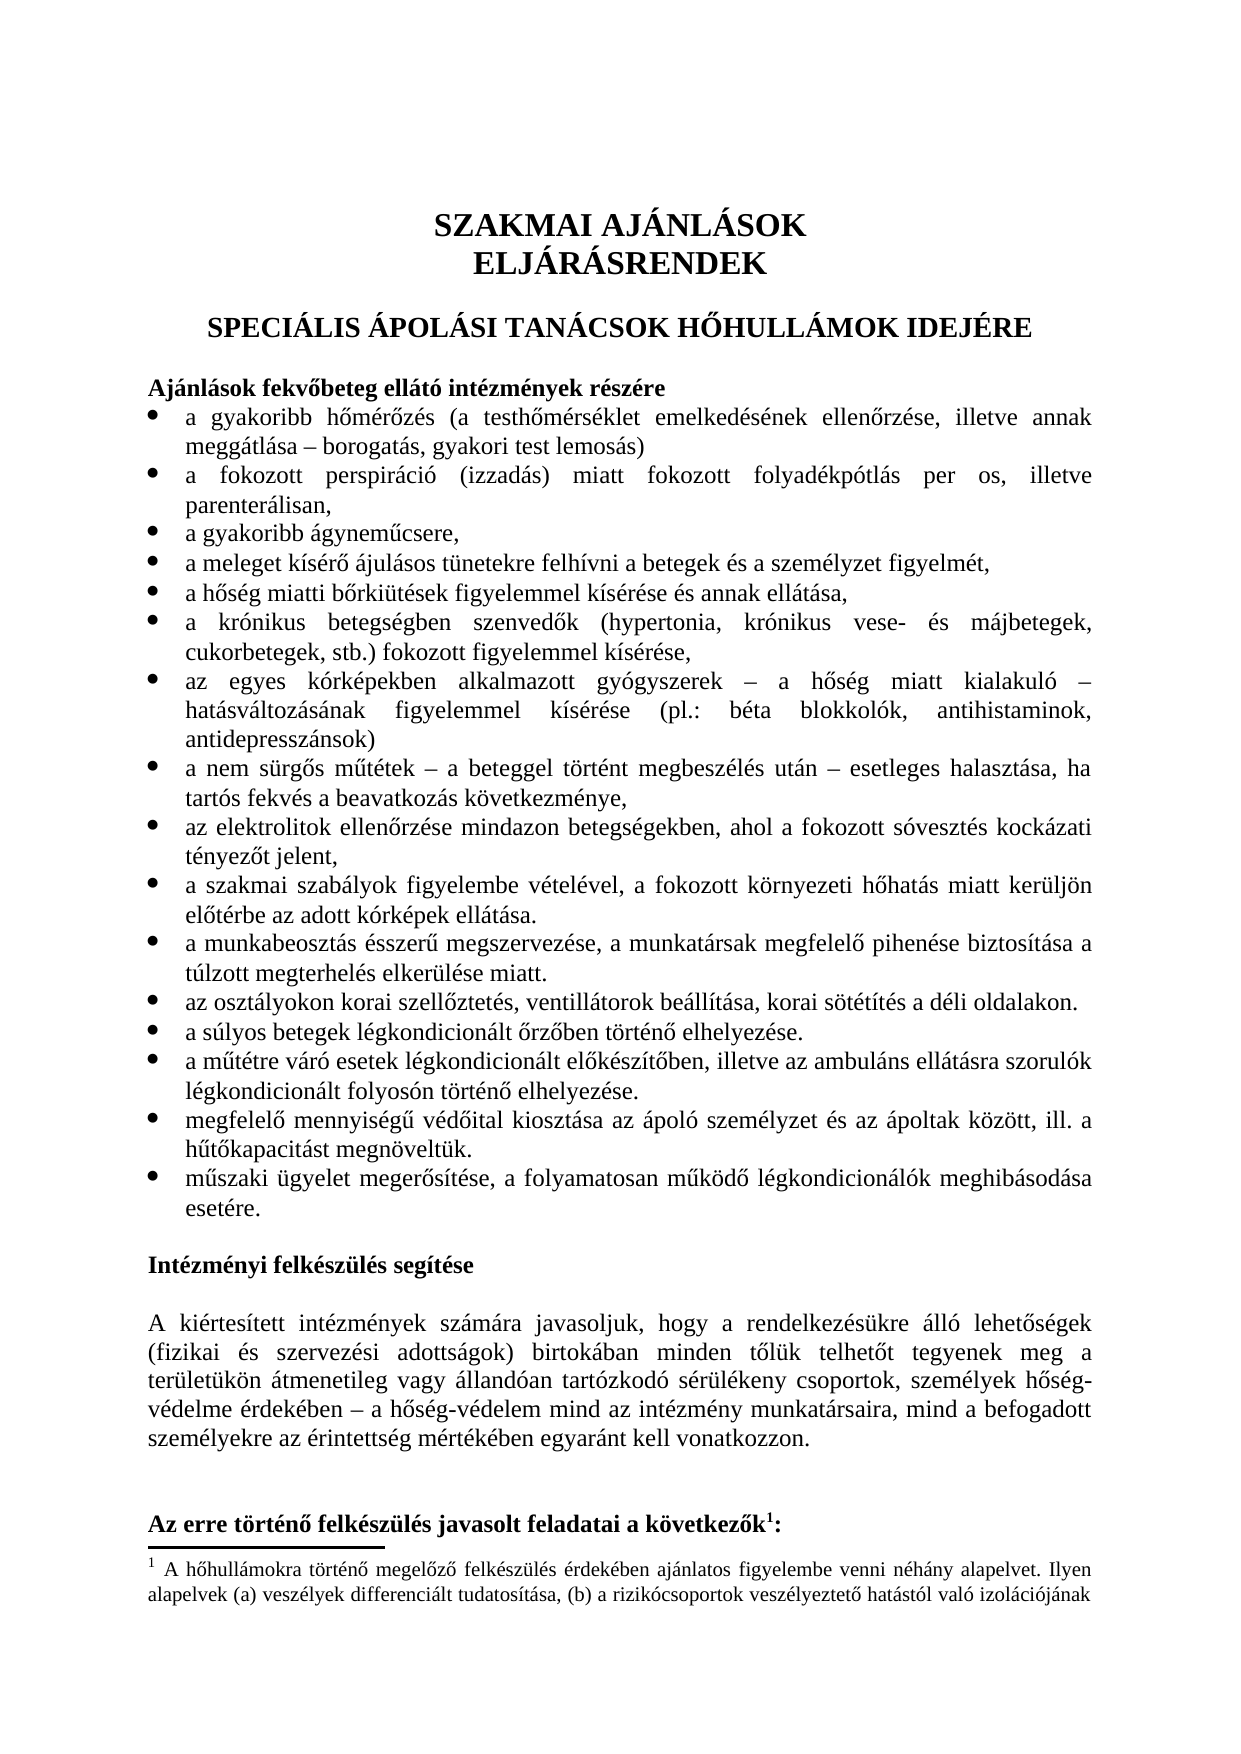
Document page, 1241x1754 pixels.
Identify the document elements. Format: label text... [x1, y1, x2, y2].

text Ajánlások fekvőbeteg ellátó intézmények részére [148, 373, 1093, 402]
list a súlyos betegek légkondicionált őrzőben történő elhelyezése. [148, 1017, 1093, 1046]
text Intézményi felkészülés segítése [148, 1250, 1093, 1279]
list a hőség miatti bőrkiütések figyelemmel kísérése és annak ellátása, [148, 578, 1093, 607]
list a krónikus betegségben szenvedők (hypertonia, krónikus vese- és májbetegek, cukorbetegek, stb.) fokozott figyelemmel kísérése, [148, 607, 1093, 666]
text ELJÁRÁSRENDEK [148, 243, 1093, 282]
list a nem sürgős műtétek – a beteggel történt megbeszélés után – esetleges halasztása, ha tartós fekvés a beavatkozás következménye, [148, 753, 1093, 812]
list az osztályokon korai szellőztetés, ventillátorok beállítása, korai sötétítés a déli oldalakon. [148, 987, 1093, 1017]
list a szakmai szabályok figyelembe vételével, a fokozott környezeti hőhatás miatt kerüljön előtérbe az adott kórképek ellátása. [148, 870, 1093, 928]
list az egyes kórképekben alkalmazott gyógyszerek – a hőség miatt kialakuló – hatásváltozásának figyelemmel kísérése (pl.: béta blokkolók, antihistaminok, antidepresszánsok) [148, 666, 1093, 753]
list a gyakoribb ágyneműcsere, [148, 518, 1093, 548]
text A kiértesített intézmények számára javasoljuk, hogy a rendelkezésükre álló lehetőségek (fizikai és szervezési adottságok) birtokában minden tőlük telhetőt tegyenek meg a területükön átmenetileg vagy állandóan tartózkodó sérülékeny csoportok, személyek hőség-védelme érdekében – a hőség-védelem mind az intézmény munkatársaira, mind a befogadott személyekre az érintettség mértékében egyaránt kell vonatkozzon. [148, 1308, 1093, 1452]
list a meleget kísérő ájulásos tünetekre felhívni a betegek és a személyzet figyelmét, [148, 548, 1093, 578]
list műszaki ügyelet megerősítése, a folyamatosan működő légkondicionálók meghibásodása esetére. [148, 1163, 1093, 1222]
list az elektrolitok ellenőrzése mindazon betegségekben, ahol a fokozott sóvesztés kockázati tényezőt jelent, [148, 812, 1093, 870]
text Az erre történő felkészülés javasolt feladatai a következők: [148, 1509, 1093, 1538]
text SPECIÁLIS ÁPOLÁSI TANÁCSOK HŐHULLÁMOK IDEJÉRE [148, 311, 1093, 344]
list a munkabeosztás ésszerű megszervezése, a munkatársak megfelelő pihenése biztosítása a túlzott megterhelés elkerülése miatt. [148, 928, 1093, 987]
list a gyakoribb hőmérőzés (a testhőmérséklet emelkedésének ellenőrzése, illetve annak meggátlása – borogatás, gyakori test lemosás) [148, 402, 1093, 460]
text SZAKMAI AJÁNLÁSOK [148, 205, 1093, 243]
list a műtétre váró esetek légkondicionált előkészítőben, illetve az ambuláns ellátásra szorulók légkondicionált folyosón történő elhelyezése. [148, 1046, 1093, 1105]
list megfelelő mennyiségű védőital kiosztása az ápoló személyzet és az ápoltak között, ill. a hűtőkapacitást megnöveltük. [148, 1105, 1093, 1163]
list a fokozott perspiráció (izzadás) miatt fokozott folyadékpótlás per os, illetve parenterálisan, [148, 460, 1093, 518]
